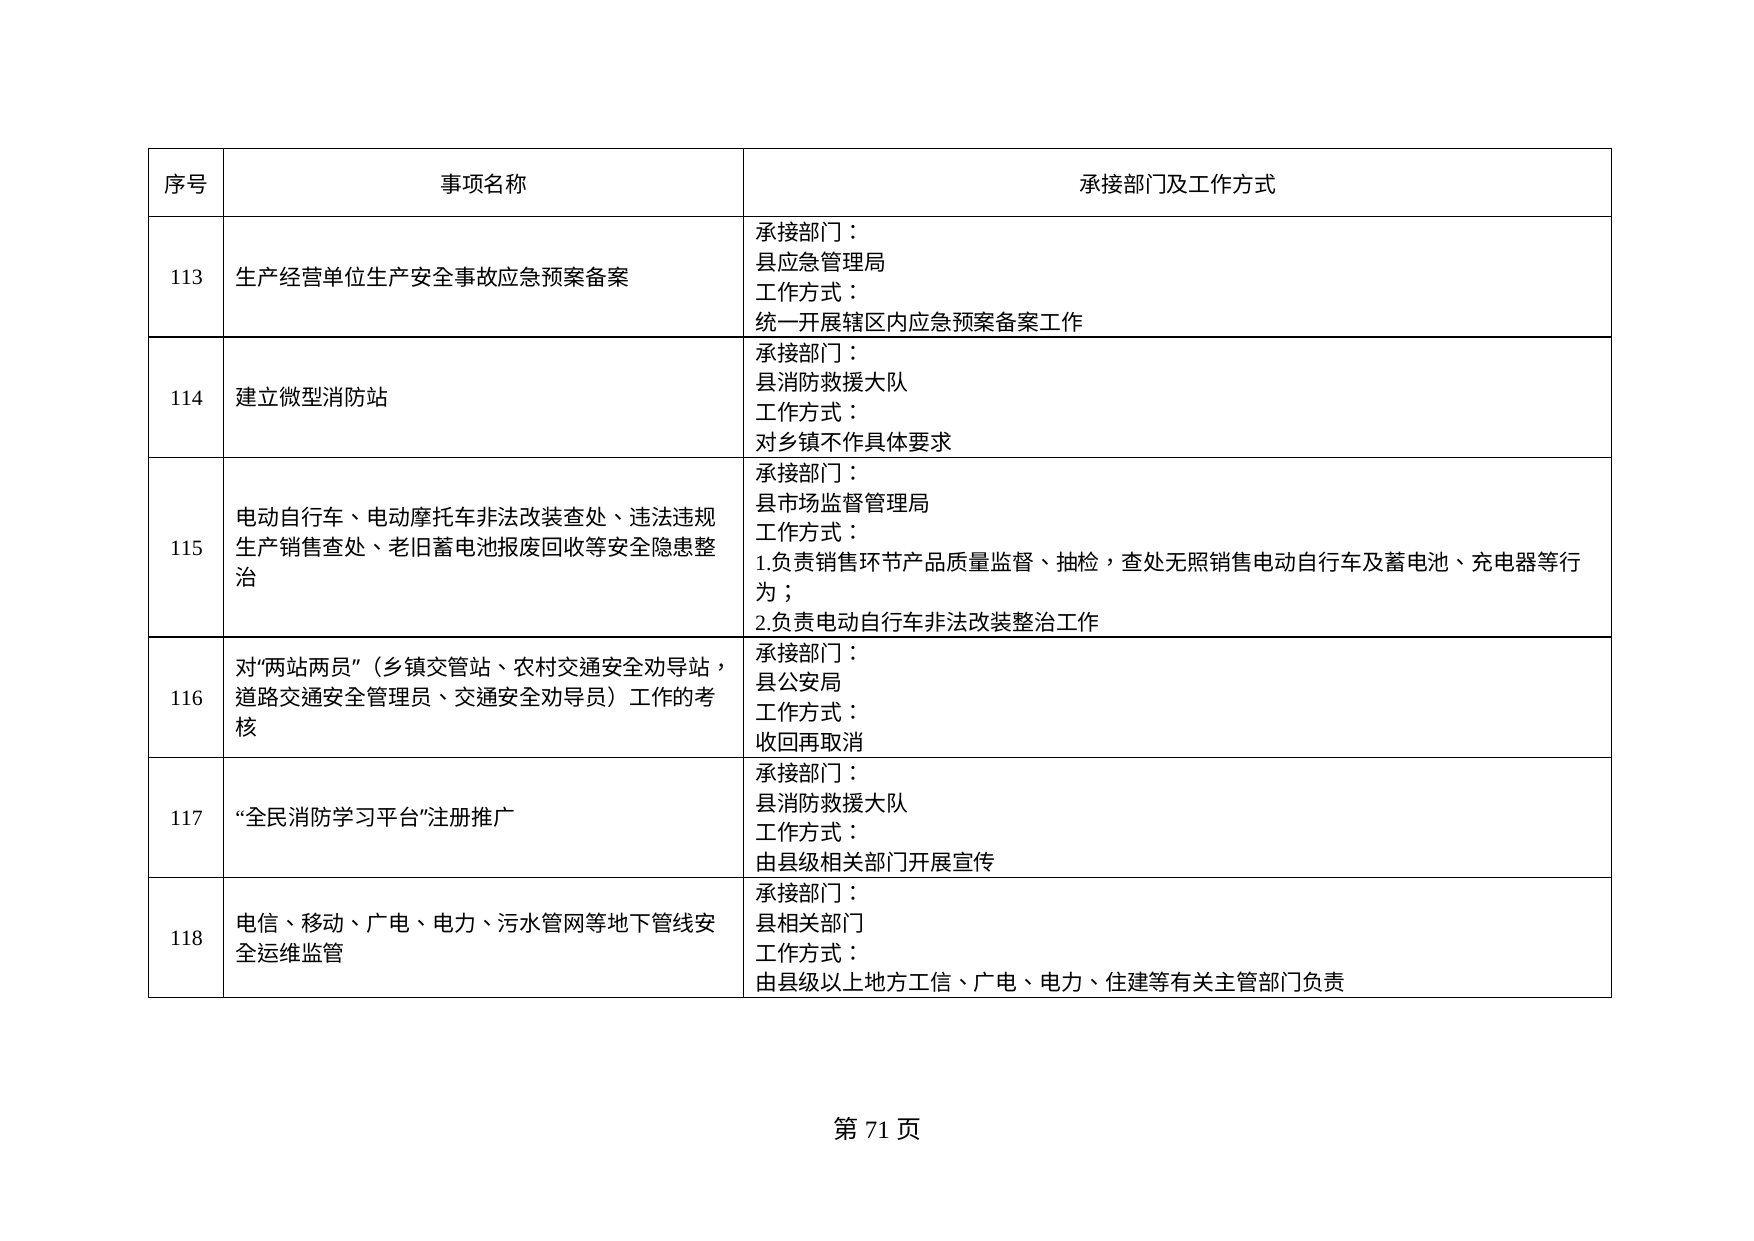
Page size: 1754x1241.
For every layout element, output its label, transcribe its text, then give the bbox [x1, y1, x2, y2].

table_header 承接部门及工作方式 [744, 149, 1611, 216]
table_cell 114 [149, 338, 223, 457]
table_cell 113 [149, 217, 223, 336]
table_cell 电信、移动、广电、电力、污水管网等地下管线安全运维监管 [224, 878, 743, 997]
table_cell 117 [149, 758, 223, 877]
table_cell 承接部门： 县相关部门 工作方式： 由县级以上地方工信、广电、电力、住建等有关主管部门负责 [744, 878, 1611, 997]
table_cell “全民消防学习平台”注册推广 [224, 758, 743, 877]
table_cell 承接部门： 县市场监督管理局 工作方式： 1.负责销售环节产品质量监督、抽检，查处无照销售电动自行车及蓄电池、充电器等行为； 2.负责电动自行车非法改装整治工作 [744, 458, 1611, 636]
table_header 事项名称 [224, 149, 743, 216]
table_cell 生产经营单位生产安全事故应急预案备案 [224, 217, 743, 336]
table_cell 116 [149, 638, 223, 757]
table_cell 对“两站两员”（乡镇交管站、农村交通安全劝导站，道路交通安全管理员、交通安全劝导员）工作的考核 [224, 638, 743, 757]
table_cell 建立微型消防站 [224, 338, 743, 457]
table_cell 118 [149, 878, 223, 997]
table_cell 承接部门： 县应急管理局 工作方式： 统一开展辖区内应急预案备案工作 [744, 217, 1611, 336]
table_cell 电动自行车、电动摩托车非法改装查处、违法违规生产销售查处、老旧蓄电池报废回收等安全隐患整治 [224, 458, 743, 636]
table_cell 承接部门： 县公安局 工作方式： 收回再取消 [744, 638, 1611, 757]
table_cell 承接部门： 县消防救援大队 工作方式： 对乡镇不作具体要求 [744, 338, 1611, 457]
table_cell 115 [149, 458, 223, 636]
table_header 序号 [149, 149, 223, 216]
table_cell 承接部门： 县消防救援大队 工作方式： 由县级相关部门开展宣传 [744, 758, 1611, 877]
